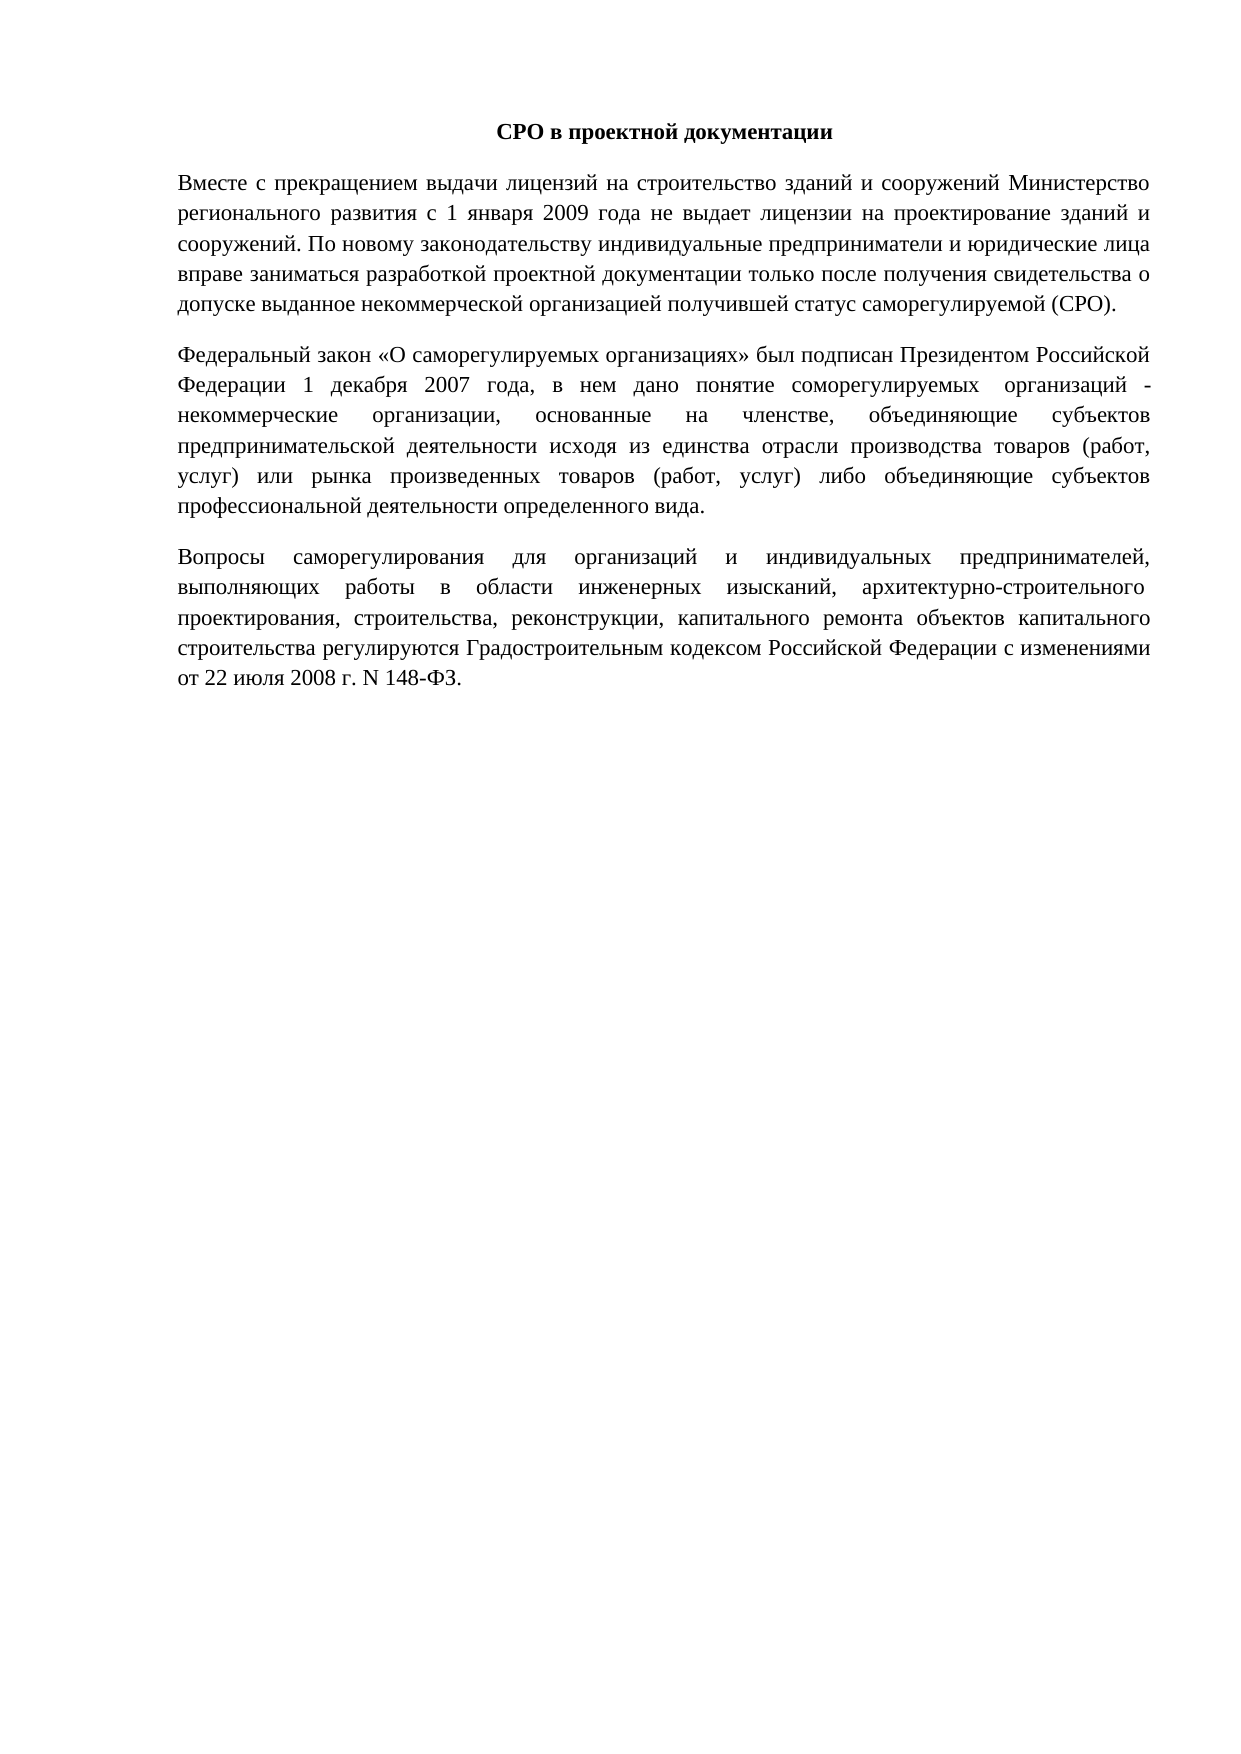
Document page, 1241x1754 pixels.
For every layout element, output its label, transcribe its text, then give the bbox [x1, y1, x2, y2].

text Федеральный закон «О саморегулируемых организациях» был подписан Президентом Российской Федерации 1 декабря 2007 года, в нем дано понятие соморегулируемых организаций - некоммерческие организации, основанные на членстве, объединяющие субъектов предпринимательской деятельности исходя из единства отрасли производства товаров (работ, услуг) или рынка произведенных товаров (работ, услуг) либо объединяющие субъектов профессиональной деятельности определенного вида. [177, 341, 1152, 518]
text СРО в проектной документации [177, 118, 1152, 144]
text Вместе с прекращением выдачи лицензий на строительство зданий и сооружений Министерство регионального развития с 1 января 2009 года не выдает лицензии на проектирование зданий и сооружений. По новому законодательству индивидуальные предприниматели и юридические лица вправе заниматься разработкой проектной документации только после получения свидетельства о допуске выданное некоммерческой организацией получившей статус саморегулируемой (СРО). [177, 169, 1152, 316]
text Вопросы саморегулирования для организаций и индивидуальных предпринимателей, выполняющих работы в области инженерных изысканий, архитектурно-строительного проектирования, строительства, реконструкции, капитального ремонта объектов капитального строительства регулируются Градостроительным кодексом Российской Федерации с изменениями от 22 июля 2008 г. N 148-ФЗ. [177, 543, 1152, 690]
